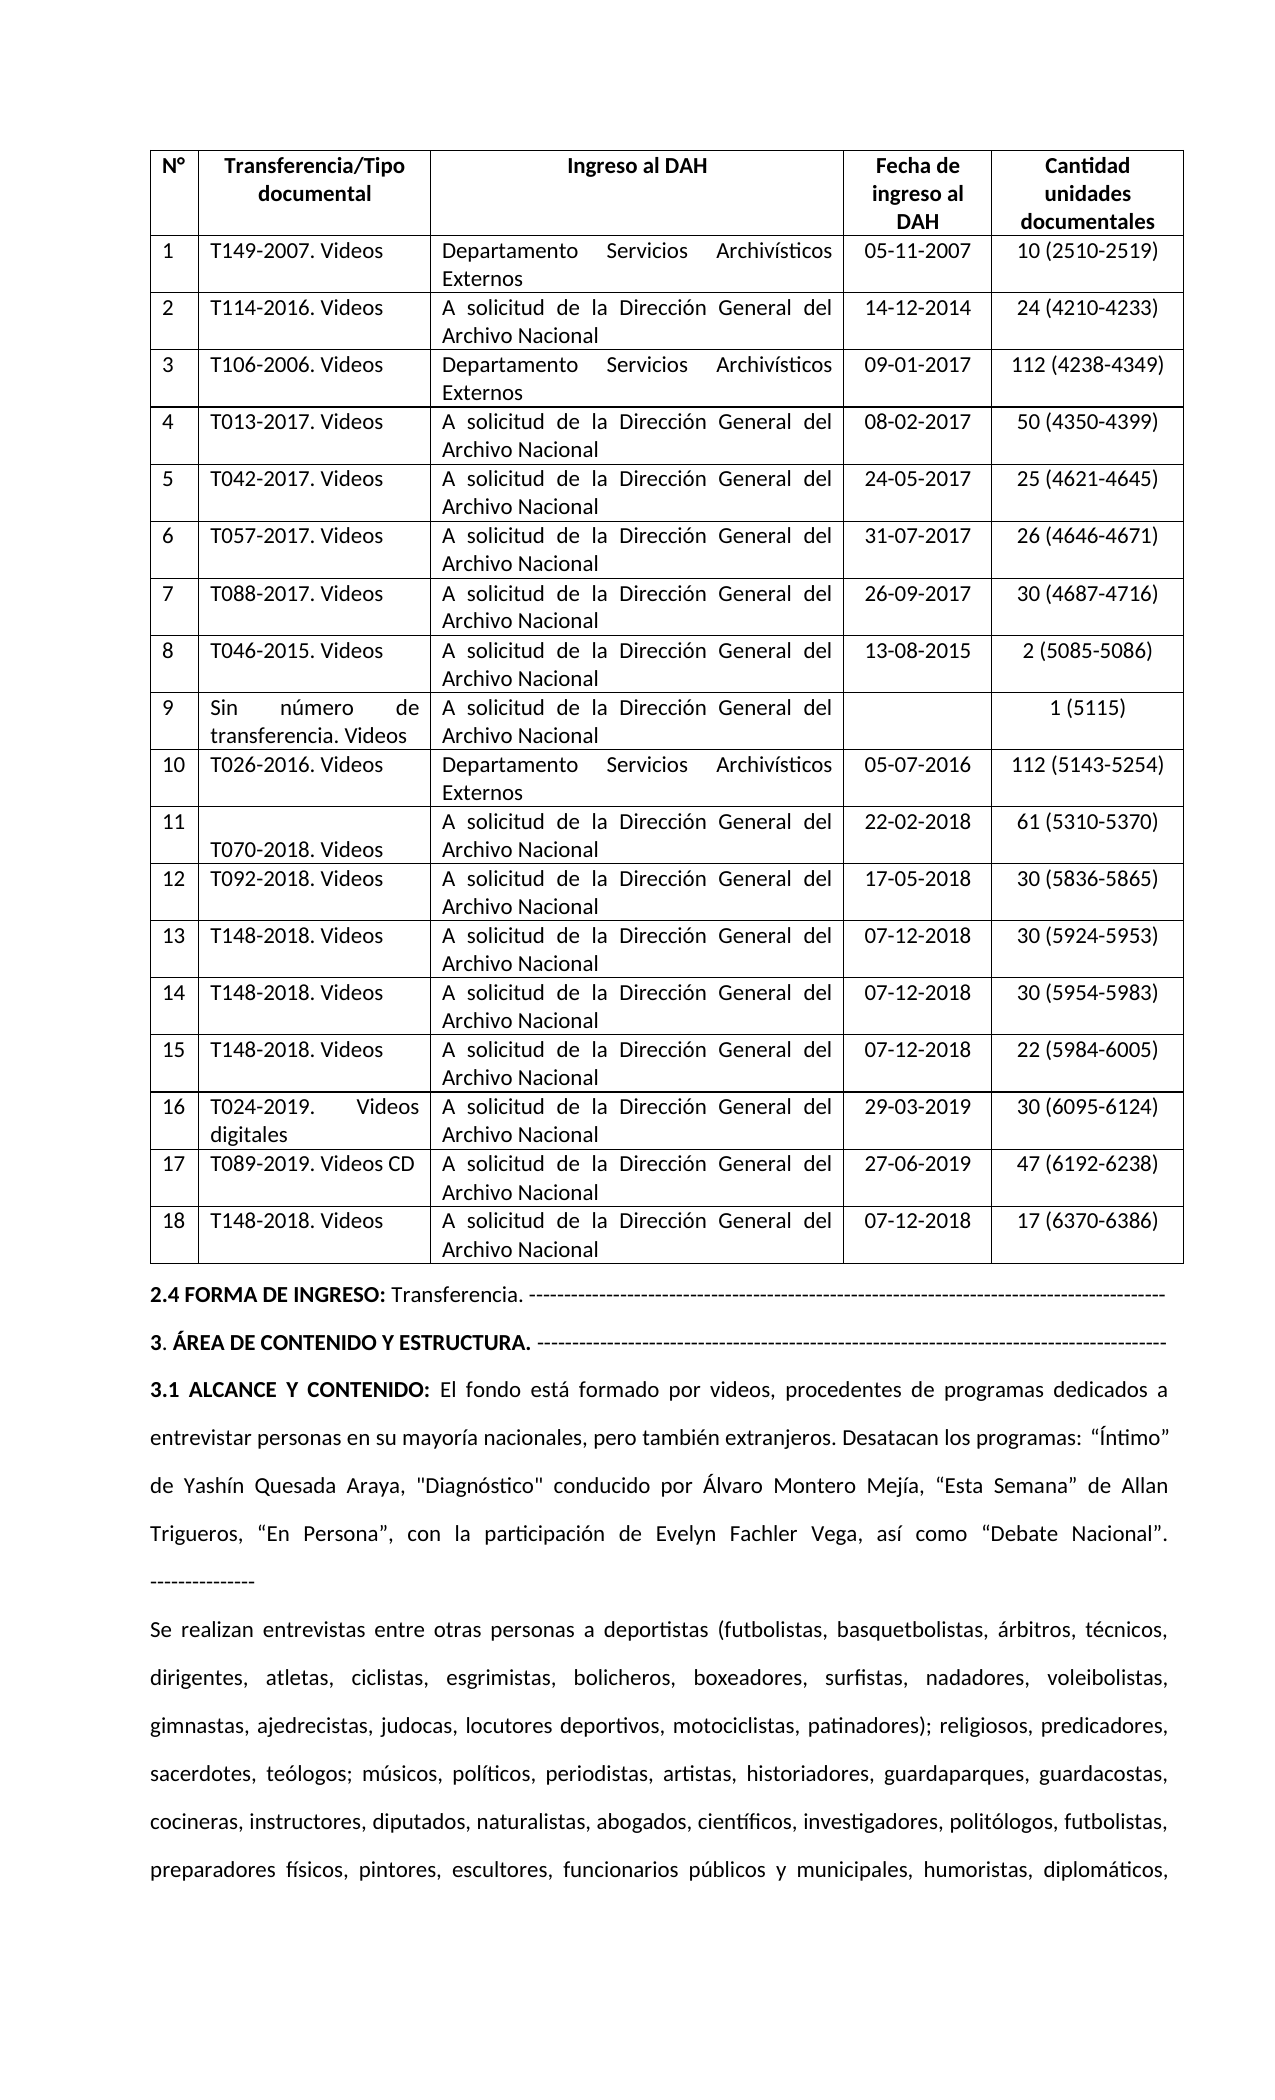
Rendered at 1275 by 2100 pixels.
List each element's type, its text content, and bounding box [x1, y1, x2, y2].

table_cell T088-2017. Videos [199, 579, 430, 635]
table_cell A solicitud de la Dirección General del Archivo Nacional [431, 864, 843, 920]
table_cell 7 [151, 579, 198, 635]
table_cell T013-2017. Videos [199, 408, 430, 463]
table_cell 30 (6095-6124) [992, 1093, 1183, 1148]
table_cell A solicitud de la Dirección General del Archivo Nacional [431, 693, 843, 749]
table_cell T106-2006. Videos [199, 350, 430, 406]
table_cell A solicitud de la Dirección General del Archivo Nacional [431, 921, 843, 977]
list 3.1 ALCANCE Y CONTENIDO: El fondo está formado por videos, procedentes de programas dedicados a entrevistar personas en su mayoría nacionales, pero también extranjeros. Desatacan los programas: “Íntimo” de Yashín Quesada Araya, "Diagnóstico" conducido por Álvaro Montero Mejía, “Esta Semana” de Allan Trigueros, “En Persona”, con la participación de Evelyn Fachler Vega, así como “Debate Nacional”. --------------- [150, 1359, 1170, 1599]
table_cell A solicitud de la Dirección General del Archivo Nacional [431, 465, 843, 521]
table_cell A solicitud de la Dirección General del Archivo Nacional [431, 807, 843, 863]
table_cell 17-05-2018 [844, 864, 991, 920]
table_cell 2 [151, 293, 198, 349]
table_cell 09-01-2017 [844, 350, 991, 406]
table_cell 24 (4210-4233) [992, 293, 1183, 349]
table_cell T070-2018. Videos [199, 807, 430, 863]
table_cell 17 (6370-6386) [992, 1207, 1183, 1263]
table_cell T148-2018. Videos [199, 978, 430, 1034]
table_cell 1 (5115) [992, 693, 1183, 749]
table_cell Departamento Servicios Archivísticos Externos [431, 750, 843, 806]
table_cell T092-2018. Videos [199, 864, 430, 920]
table_cell T089-2019. Videos CD [199, 1150, 430, 1206]
table_cell A solicitud de la Dirección General del Archivo Nacional [431, 636, 843, 692]
table_cell 50 (4350-4399) [992, 408, 1183, 463]
text 2.4 FORMA DE INGRESO: Transferencia. ------------------------------------------------------------------------------------------- [150, 1264, 1170, 1312]
table_cell 31-07-2017 [844, 522, 991, 578]
table_cell T148-2018. Videos [199, 1207, 430, 1263]
table_cell T114-2016. Videos [199, 293, 430, 349]
table_cell 8 [151, 636, 198, 692]
table_cell 11 [151, 807, 198, 863]
table_cell T024-2019. Videos digitales [199, 1093, 430, 1148]
table_cell 13 [151, 921, 198, 977]
table_cell 10 [151, 750, 198, 806]
table_cell T046-2015. Videos [199, 636, 430, 692]
table_cell 18 [151, 1207, 198, 1263]
table_cell 47 (6192-6238) [992, 1150, 1183, 1206]
table_cell A solicitud de la Dirección General del Archivo Nacional [431, 522, 843, 578]
table_cell 15 [151, 1035, 198, 1091]
table_cell 3 [151, 350, 198, 406]
table_cell 2 (5085-5086) [992, 636, 1183, 692]
text 3. ÁREA DE CONTENIDO Y ESTRUCTURA. ------------------------------------------------------------------------------------------ [150, 1312, 1170, 1359]
table_cell 12 [151, 864, 198, 920]
table_cell 5 [151, 465, 198, 521]
table_cell 05-07-2016 [844, 750, 991, 806]
table_cell 16 [151, 1093, 198, 1148]
table_cell 61 (5310-5370) [992, 807, 1183, 863]
table_cell 22-02-2018 [844, 807, 991, 863]
table_cell 07-12-2018 [844, 1207, 991, 1263]
table_cell A solicitud de la Dirección General del Archivo Nacional [431, 1207, 843, 1263]
table_cell 112 (5143-5254) [992, 750, 1183, 806]
table_cell Departamento Servicios Archivísticos Externos [431, 350, 843, 406]
table_cell 30 (5954-5983) [992, 978, 1183, 1034]
table_cell 30 (4687-4716) [992, 579, 1183, 635]
table_cell 25 (4621-4645) [992, 465, 1183, 521]
table_cell A solicitud de la Dirección General del Archivo Nacional [431, 408, 843, 463]
table_cell 17 [151, 1150, 198, 1206]
table_cell 24-05-2017 [844, 465, 991, 521]
table_cell T026-2016. Videos [199, 750, 430, 806]
table_cell A solicitud de la Dirección General del Archivo Nacional [431, 1035, 843, 1091]
table_cell T148-2018. Videos [199, 921, 430, 977]
table_cell 08-02-2017 [844, 408, 991, 463]
table_cell 9 [151, 693, 198, 749]
table_cell 26 (4646-4671) [992, 522, 1183, 578]
table_cell 1 [151, 236, 198, 292]
table_cell 07-12-2018 [844, 921, 991, 977]
table_cell T042-2017. Videos [199, 465, 430, 521]
table_cell 112 (4238-4349) [992, 350, 1183, 406]
table_cell 6 [151, 522, 198, 578]
table_cell 10 (2510-2519) [992, 236, 1183, 292]
table_cell 07-12-2018 [844, 978, 991, 1034]
table_cell 14 [151, 978, 198, 1034]
table_header N° [151, 151, 198, 235]
table_cell 29-03-2019 [844, 1093, 991, 1148]
table_cell T057-2017. Videos [199, 522, 430, 578]
table_cell A solicitud de la Dirección General del Archivo Nacional [431, 293, 843, 349]
table_cell A solicitud de la Dirección General del Archivo Nacional [431, 1093, 843, 1148]
table_cell 4 [151, 408, 198, 463]
table_cell 30 (5924-5953) [992, 921, 1183, 977]
table_header Transferencia/Tipo documental [199, 151, 430, 235]
table_cell Sin número de transferencia. Videos [199, 693, 430, 749]
table_cell A solicitud de la Dirección General del Archivo Nacional [431, 978, 843, 1034]
table_cell 14-12-2014 [844, 293, 991, 349]
table_cell T149-2007. Videos [199, 236, 430, 292]
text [150, 1599, 1170, 1887]
table_cell T148-2018. Videos [199, 1035, 430, 1091]
table_cell 05-11-2007 [844, 236, 991, 292]
table_cell 27-06-2019 [844, 1150, 991, 1206]
table_header Ingreso al DAH [431, 151, 843, 235]
table_cell [844, 693, 991, 749]
table_cell 13-08-2015 [844, 636, 991, 692]
table_cell Departamento Servicios Archivísticos Externos [431, 236, 843, 292]
table_cell 22 (5984-6005) [992, 1035, 1183, 1091]
table_cell 30 (5836-5865) [992, 864, 1183, 920]
table_header Cantidad unidades documentales [992, 151, 1183, 235]
table_header Fecha de ingreso al DAH [844, 151, 991, 235]
table_cell A solicitud de la Dirección General del Archivo Nacional [431, 1150, 843, 1206]
table_cell 26-09-2017 [844, 579, 991, 635]
table_cell 07-12-2018 [844, 1035, 991, 1091]
table_cell A solicitud de la Dirección General del Archivo Nacional [431, 579, 843, 635]
